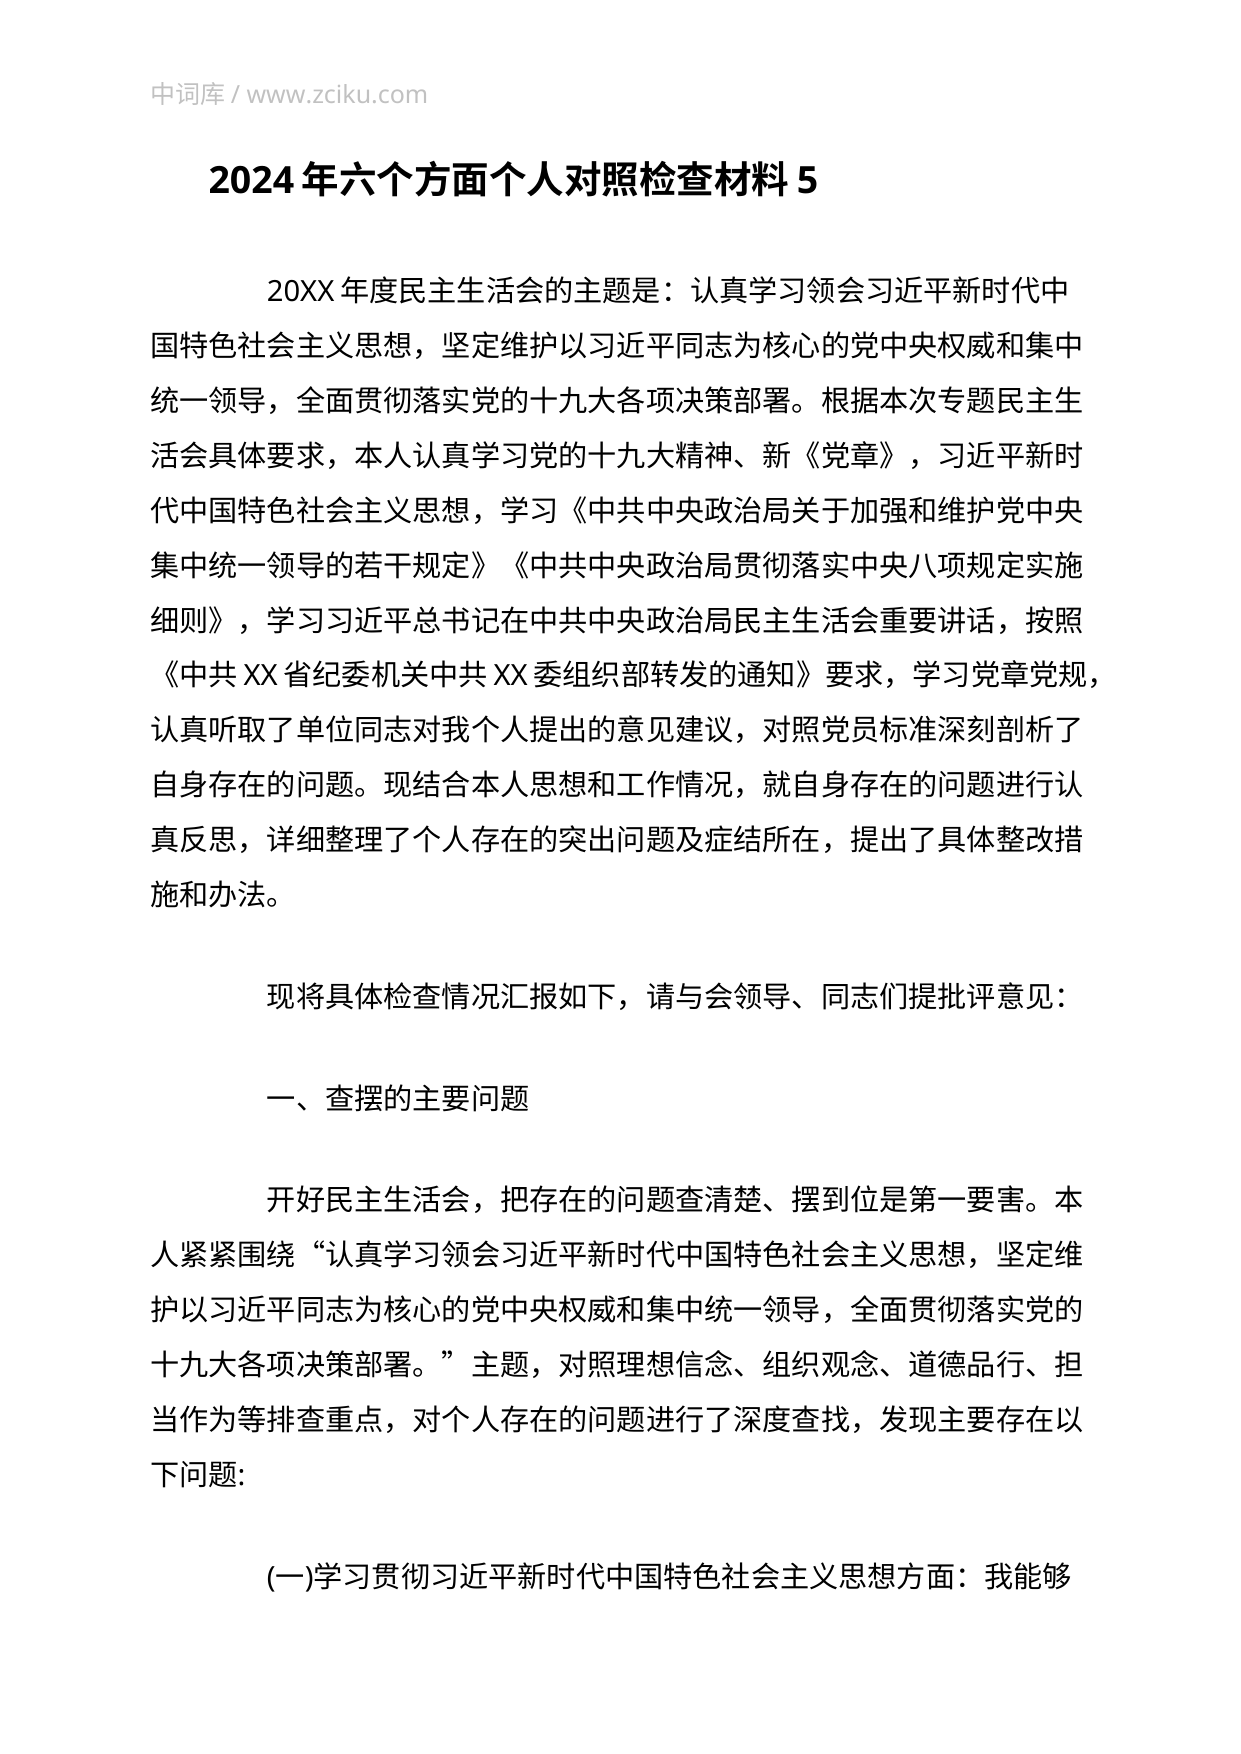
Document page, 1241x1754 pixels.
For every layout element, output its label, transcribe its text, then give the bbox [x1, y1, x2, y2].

text 现将具体检查情况汇报如下，请与会领导、同志们提批评意见： [150, 973, 1090, 1016]
text 2024年六个方面个人对照检查材料5 [150, 150, 1090, 204]
text 20XX年度民主生活会的主题是：认真学习领会习近平新时代中国特色社会主义思想，坚定维护以习近平同志为核心的党中央权威和集中统一领导，全面贯彻落实党的十九大各项决策部署。根据本次专题民主生活会具体要求，本人认真学习党的十九大精神、新《党章》，习近平新时代中国特色社会主义思想，学习《中共中央政治局关于加强和维护党中央集中统一领导的若干规定》《中共中央政治局贯彻落实中央八项规定实施细则》，学习习近平总书记在中共中央政治局民主生活会重要讲话，按照《中共XX省纪委机关中共XX委组织部转发的通知》要求，学习党章党规，认真听取了单位同志对我个人提出的意见建议，对照党员标准深刻剖析了自身存在的问题。现结合本人思想和工作情况，就自身存在的问题进行认真反思，详细整理了个人存在的突出问题及症结所在，提出了具体整改措施和办法。 [150, 268, 1090, 914]
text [150, 1553, 1090, 1596]
text 开好民主生活会，把存在的问题查清楚、摆到位是第一要害。本人紧紧围绕“认真学习领会习近平新时代中国特色社会主义思想，坚定维护以习近平同志为核心的党中央权威和集中统一领导，全面贯彻落实党的十九大各项决策部署。”主题，对照理想信念、组织观念、道德品行、担当作为等排查重点，对个人存在的问题进行了深度查找，发现主要存在以下问题: [150, 1177, 1090, 1494]
text 一、查摆的主要问题 [150, 1075, 1090, 1117]
